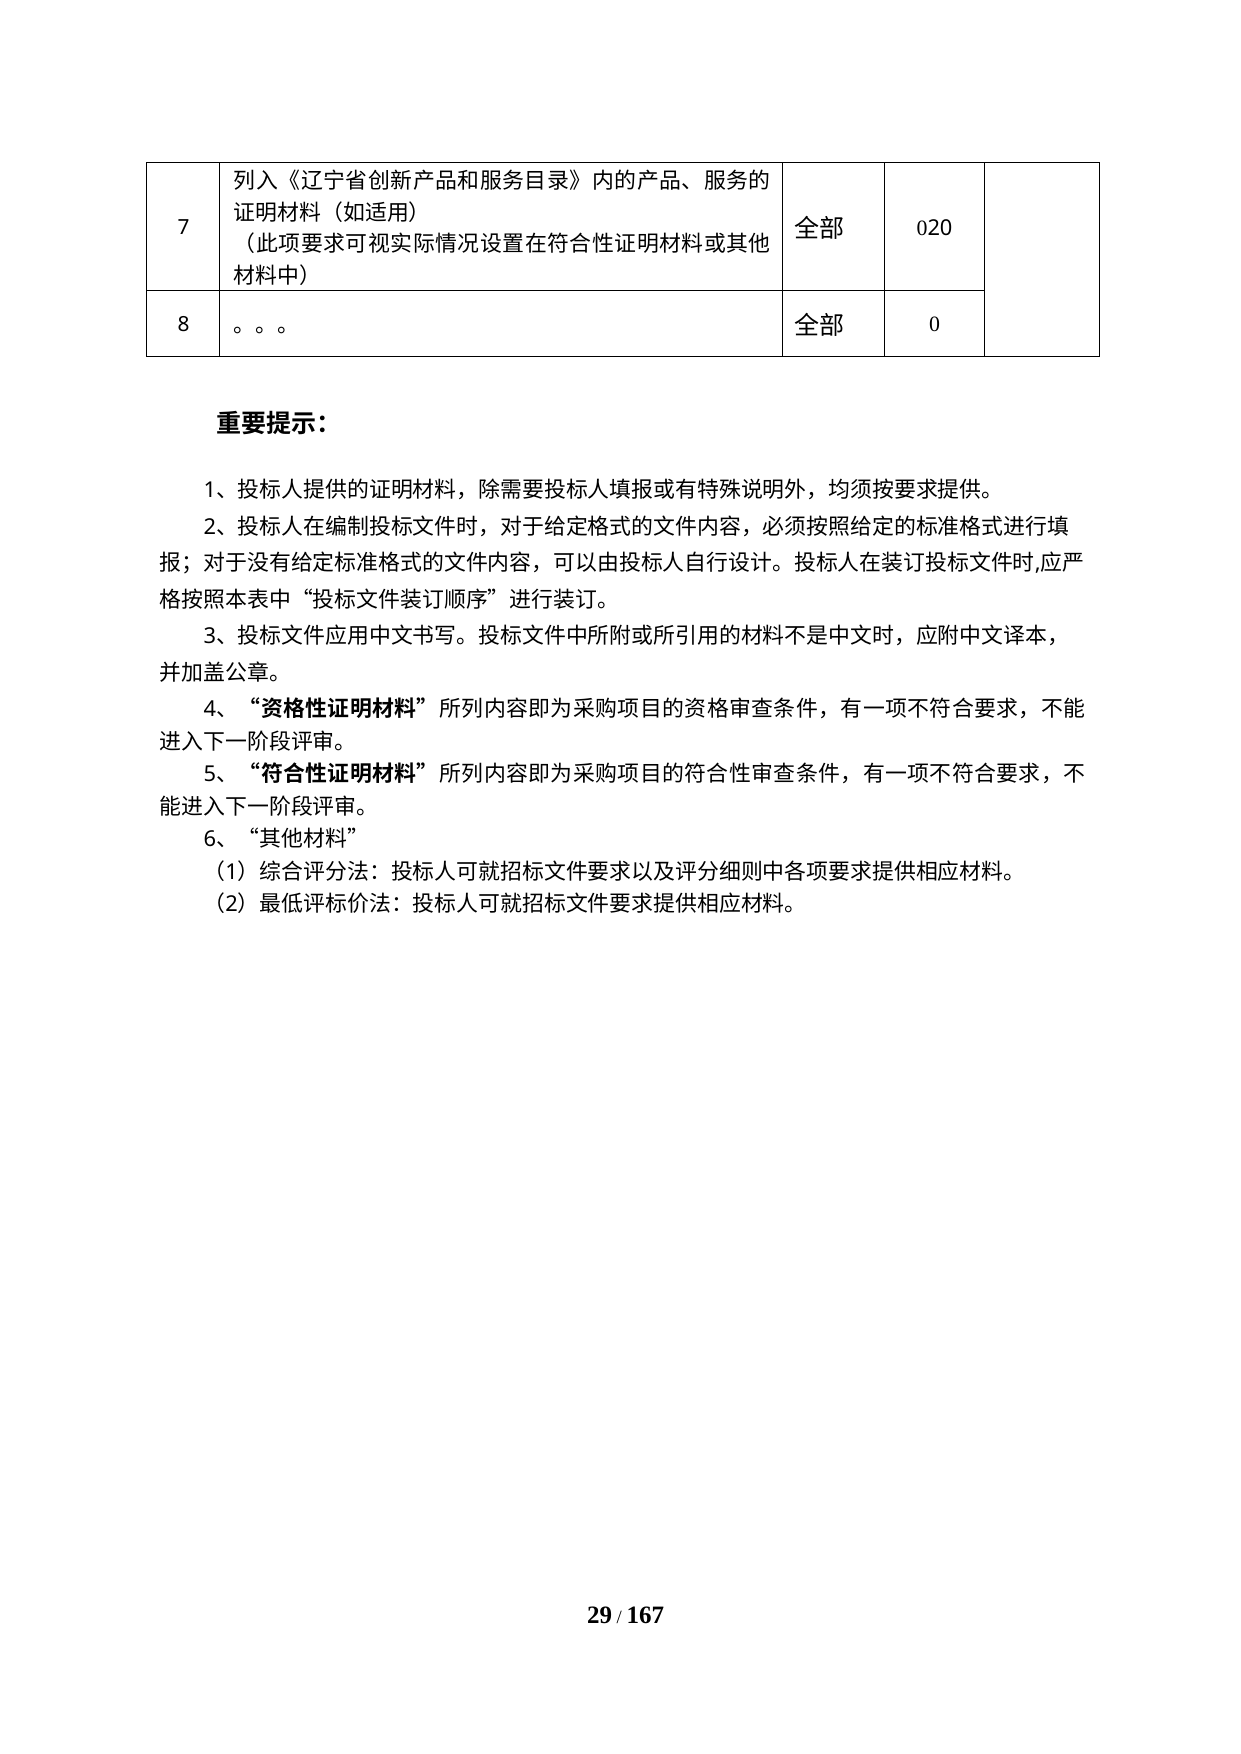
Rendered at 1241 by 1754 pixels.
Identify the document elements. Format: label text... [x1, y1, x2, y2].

text 2、投标人在编制投标文件时，对于给定格式的文件内容，必须按照给定的标准格式进行填报；对于没有给定标准格式的文件内容，可以由投标人自行设计。投标人在装订投标文件时,应严格按照本表中“投标文件装订顺序”进行装订。 [159, 509, 1087, 613]
text 3、投标文件应用中文书写。投标文件中所附或所引用的材料不是中文时，应附中文译本，并加盖公章。 [159, 618, 1087, 686]
text 5、“符合性证明材料”所列内容即为采购项目的符合性审查条件，有一项不符合要求，不能进入下一阶段评审。 [159, 756, 1087, 821]
text （2）最低评标价法：投标人可就招标文件要求提供相应材料。 [159, 886, 1087, 918]
text 1、投标人提供的证明材料，除需要投标人填报或有特殊说明外，均须按要求提供。 [159, 472, 1087, 504]
text （1）综合评分法：投标人可就招标文件要求以及评分细则中各项要求提供相应材料。 [159, 853, 1087, 886]
text 4、“资格性证明材料”所列内容即为采购项目的资格审查条件，有一项不符合要求，不能进入下一阶段评审。 [159, 691, 1087, 756]
text 重要提示： [159, 389, 1087, 454]
text 6、“其他材料” [159, 821, 1087, 853]
